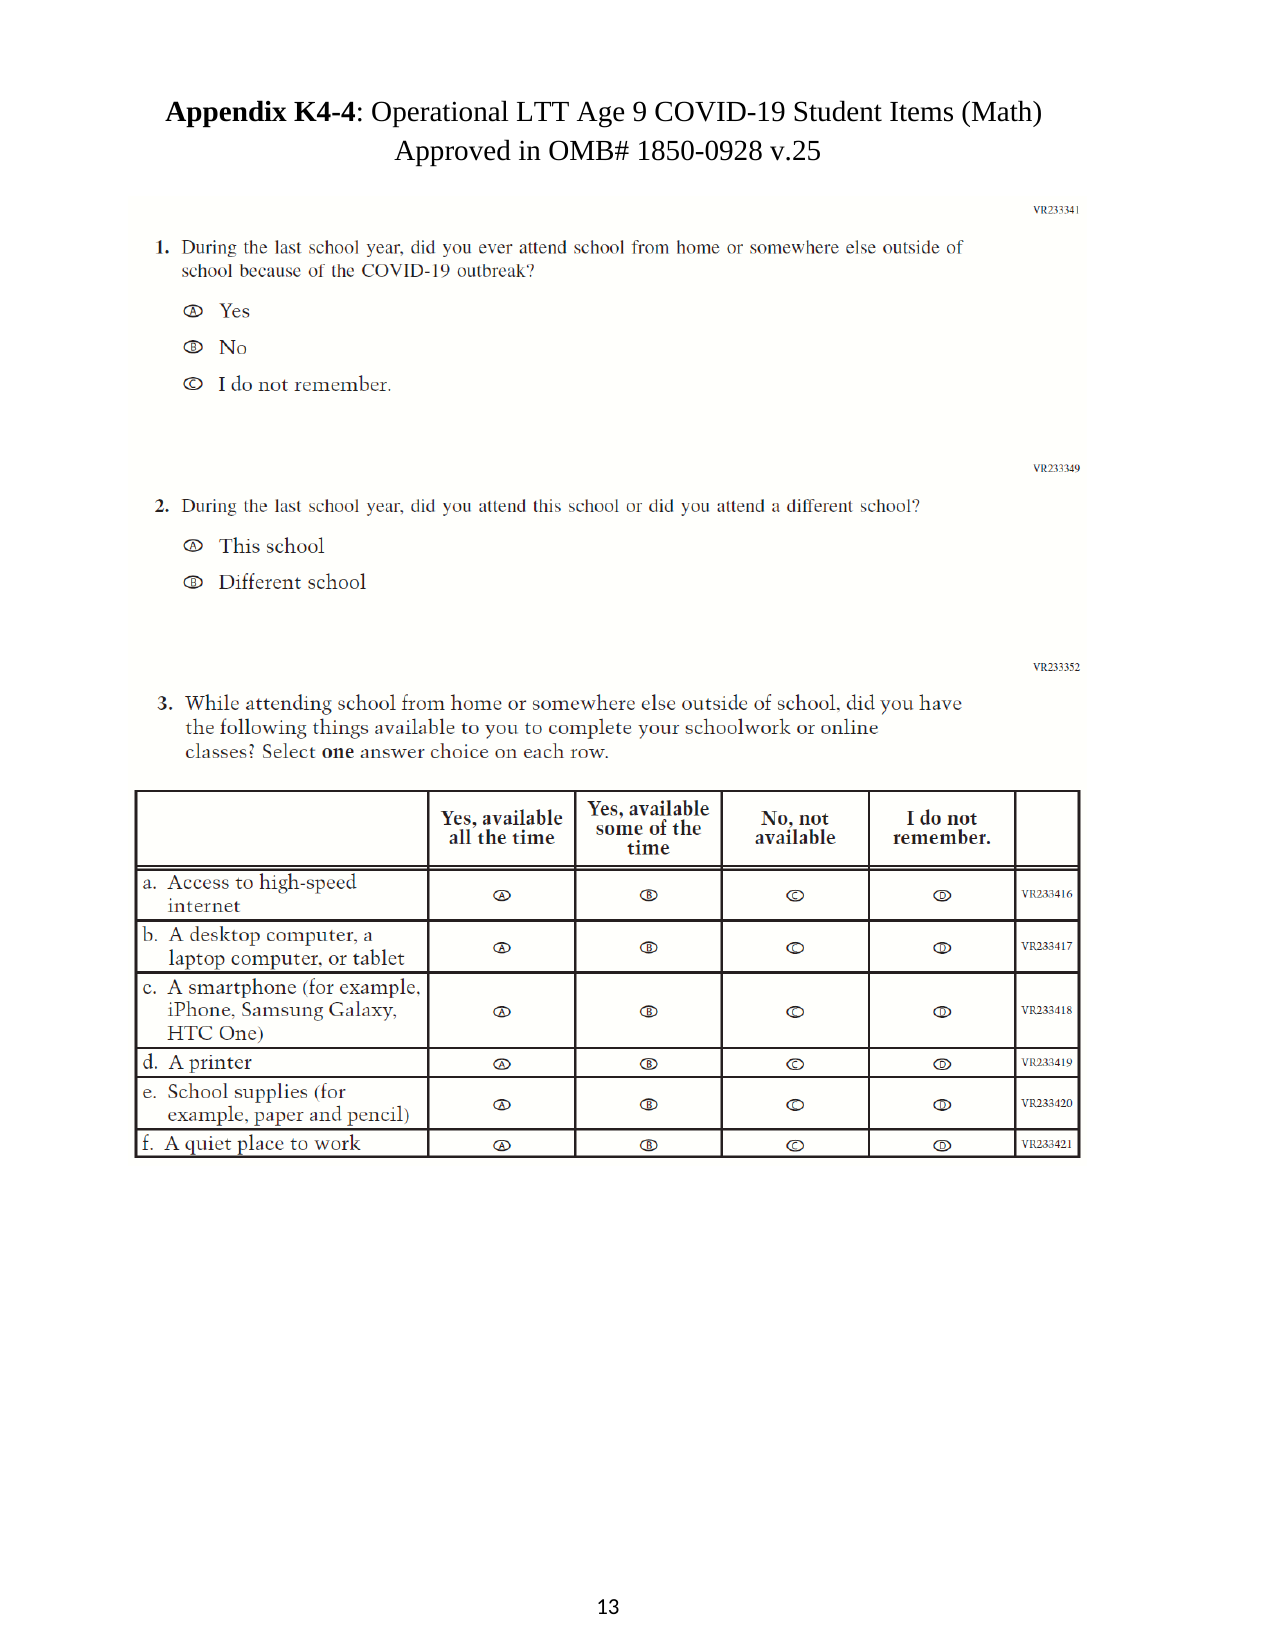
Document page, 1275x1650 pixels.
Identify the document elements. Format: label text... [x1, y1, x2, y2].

subtitle Appendix K4-4: Operational LTT Age 9 COVID-19 Student Items (Math) Approved in OMB# 1850-0928 v.25 [90, 94, 1125, 166]
picture [127, 196, 1088, 1166]
